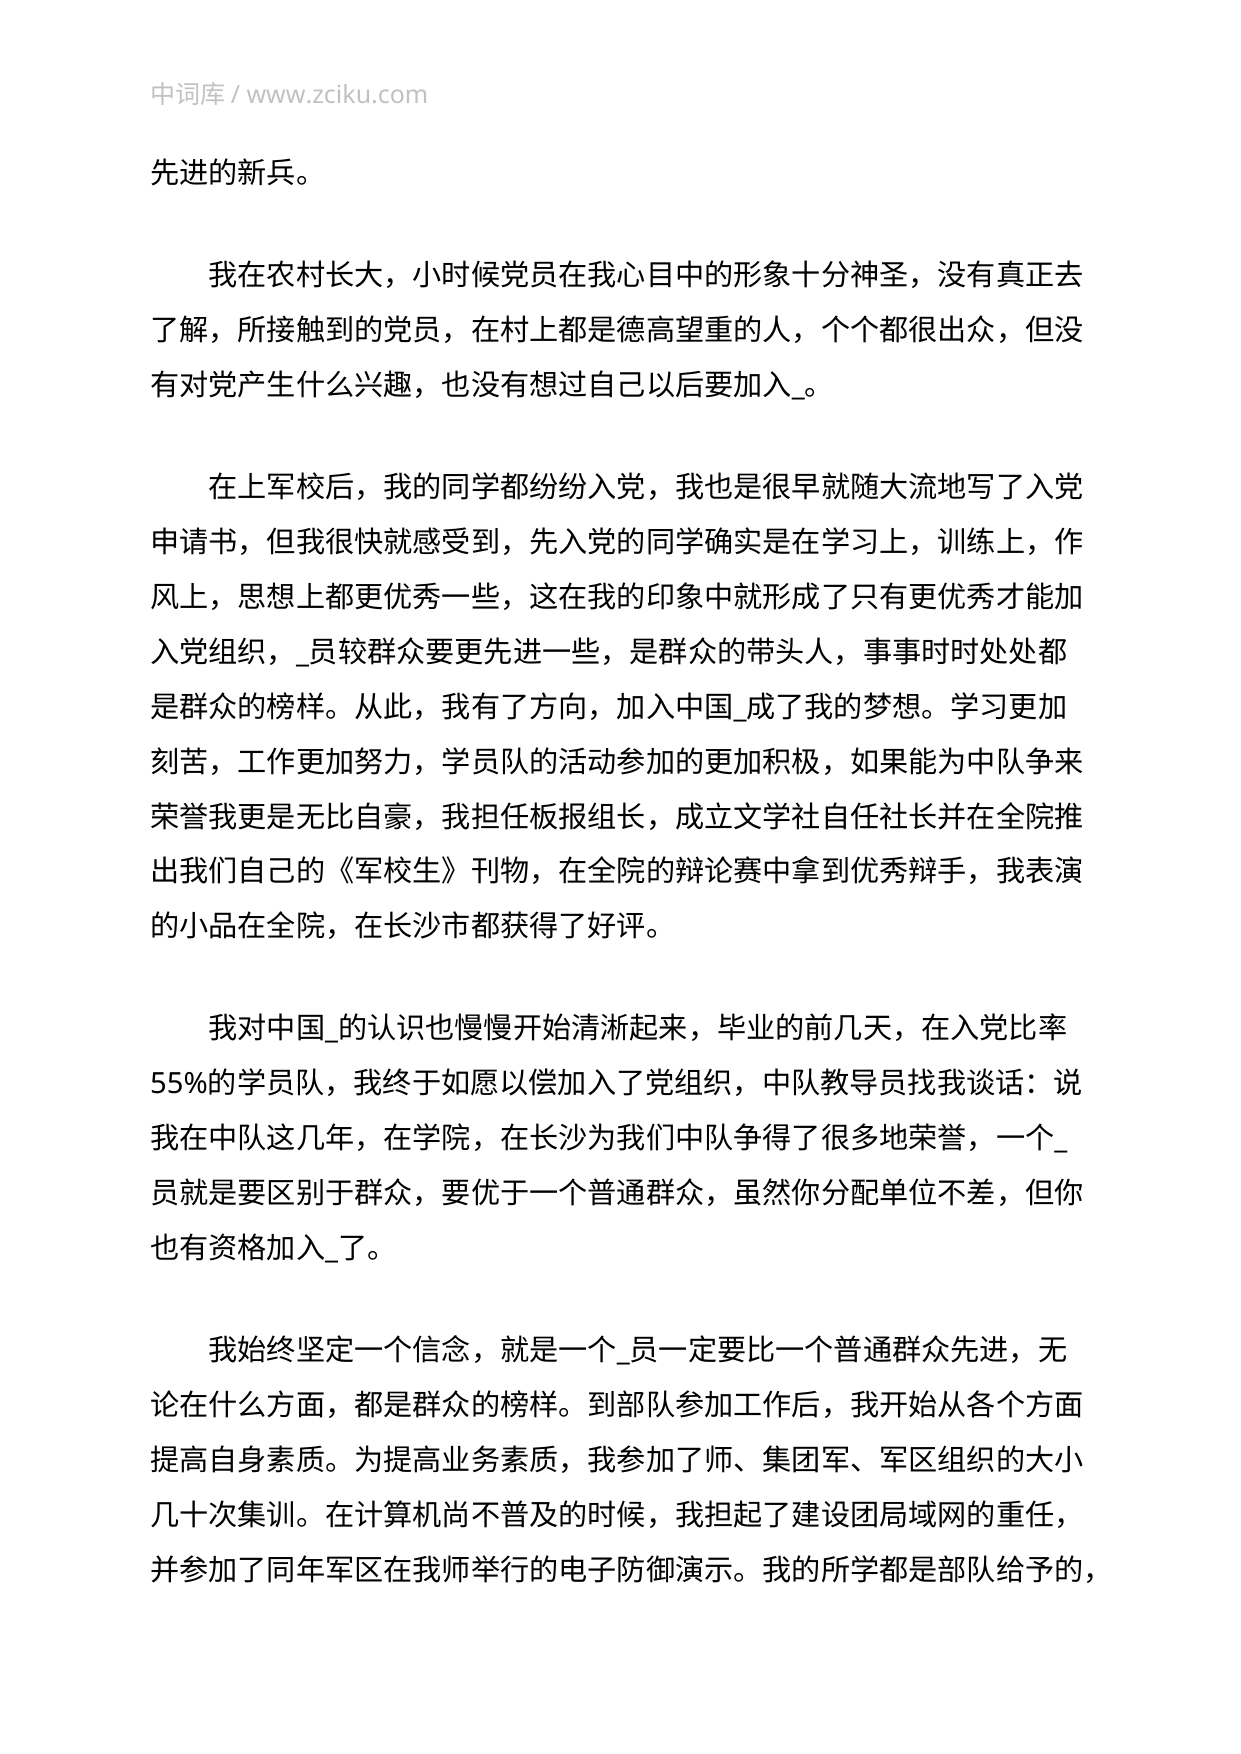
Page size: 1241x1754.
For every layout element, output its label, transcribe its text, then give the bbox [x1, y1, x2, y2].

text 我对中国_的认识也慢慢开始清淅起来，毕业的前几天，在入党比率55%的学员队，我终于如愿以偿加入了党组织，中队教导员找我谈话：说我在中队这几年，在学院，在长沙为我们中队争得了很多地荣誉，一个_员就是要区别于群众，要优于一个普通群众，虽然你分配单位不差，但你也有资格加入_了。 [150, 1005, 1090, 1267]
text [150, 1327, 1090, 1588]
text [150, 150, 1090, 192]
text 我在农村长大，小时候党员在我心目中的形象十分神圣，没有真正去了解，所接触到的党员，在村上都是德高望重的人，个个都很出众，但没有对党产生什么兴趣，也没有想过自己以后要加入_。 [150, 252, 1090, 404]
text 在上军校后，我的同学都纷纷入党，我也是很早就随大流地写了入党申请书，但我很快就感受到，先入党的同学确实是在学习上，训练上，作风上，思想上都更优秀一些，这在我的印象中就形成了只有更优秀才能加入党组织，_员较群众要更先进一些，是群众的带头人，事事时时处处都是群众的榜样。从此，我有了方向，加入中国_成了我的梦想。学习更加刻苦，工作更加努力，学员队的活动参加的更加积极，如果能为中队争来荣誉我更是无比自豪，我担任板报组长，成立文学社自任社长并在全院推出我们自己的《军校生》刊物，在全院的辩论赛中拿到优秀辩手，我表演的小品在全院，在长沙市都获得了好评。 [150, 463, 1090, 945]
